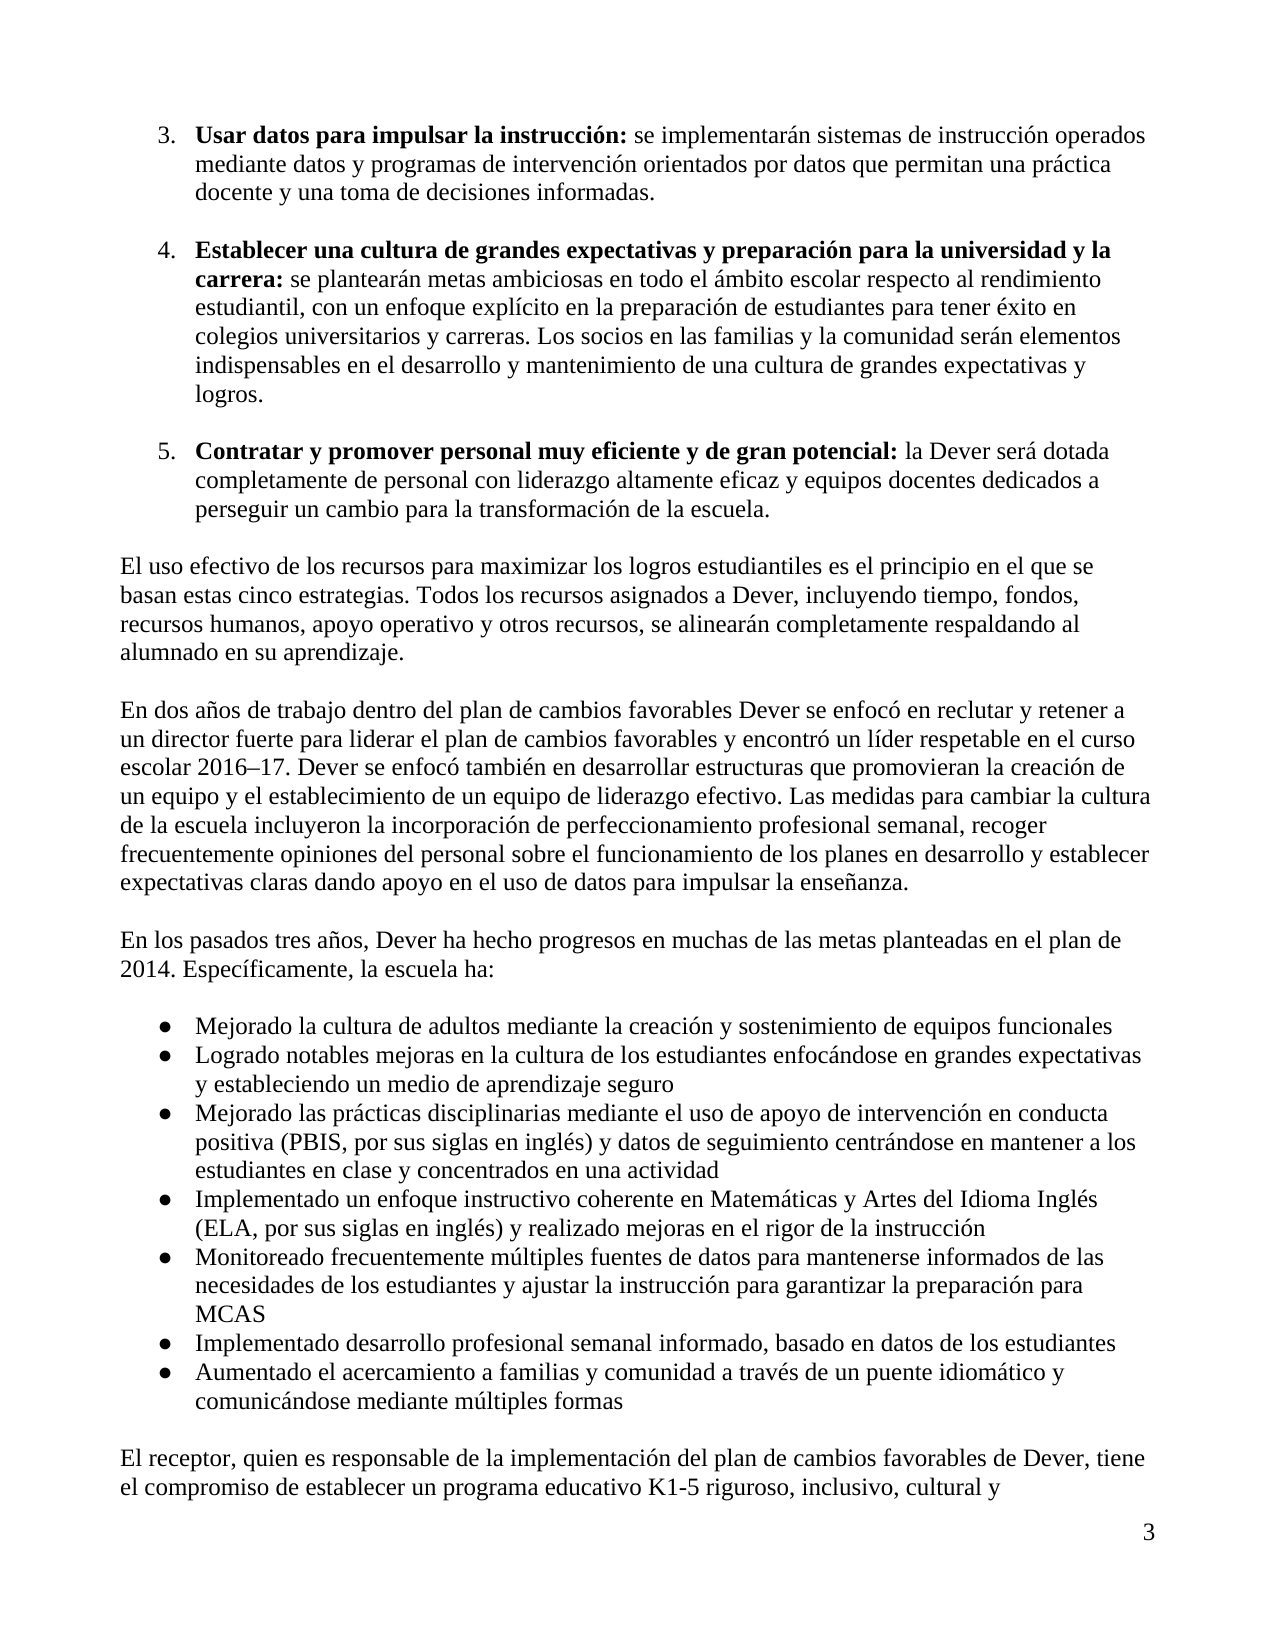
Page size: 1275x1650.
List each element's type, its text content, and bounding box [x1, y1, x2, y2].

list Mejorado las prácticas disciplinarias mediante el uso de apoyo de intervención en conducta positiva (PBIS, por sus siglas en inglés) y datos de seguimiento centrándose en mantener a los estudiantes en clase y concentrados en una actividad [157, 1098, 1155, 1184]
list Logrado notables mejoras en la cultura de los estudiantes enfocándose en grandes expectativas y estableciendo un medio de aprendizaje seguro [157, 1040, 1155, 1098]
text El uso efectivo de los recursos para maximizar los logros estudiantiles es el principio en el que se basan estas cinco estrategias. Todos los recursos asignados a Dever, incluyendo tiempo, fondos, recursos humanos, apoyo operativo y otros recursos, se alinearán completamente respaldando al alumnado en su aprendizaje. [120, 551, 1155, 666]
list Mejorado la cultura de adultos mediante la creación y sostenimiento de equipos funcionales [157, 1011, 1155, 1040]
text En dos años de trabajo dentro del plan de cambios favorables Dever se enfocó en reclutar y retener a un director fuerte para liderar el plan de cambios favorables y encontró un líder respetable en el curso escolar 2016–17. Dever se enfocó también en desarrollar estructuras que promovieran la creación de un equipo y el establecimiento de un equipo de liderazgo efectivo. Las medidas para cambiar la cultura de la escuela incluyeron la incorporación de perfeccionamiento profesional semanal, recoger frecuentemente opiniones del personal sobre el funcionamiento de los planes en desarrollo y establecer expectativas claras dando apoyo en el uso de datos para impulsar la enseñanza. [120, 695, 1155, 896]
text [120, 1443, 1155, 1501]
list Aumentado el acercamiento a familias y comunidad a través de un puente idiomático y comunicándose mediante múltiples formas [157, 1357, 1155, 1414]
list Implementado desarrollo profesional semanal informado, basado en datos de los estudiantes [157, 1328, 1155, 1357]
text En los pasados tres años, Dever ha hecho progresos en muchas de las metas planteadas en el plan de 2014. Específicamente, la escuela ha: [120, 925, 1155, 982]
list Usar datos para impulsar la instrucción: se implementarán sistemas de instrucción operados mediante datos y programas de intervención orientados por datos que permitan una práctica docente y una toma de decisiones informadas. [157, 120, 1155, 206]
list Establecer una cultura de grandes expectativas y preparación para la universidad y la carrera: se plantearán metas ambiciosas en todo el ámbito escolar respecto al rendimiento estudiantil, con un enfoque explícito en la preparación de estudiantes para tener éxito en colegios universitarios y carreras. Los socios en las familias y la comunidad serán elementos indispensables en el desarrollo y mantenimiento de una cultura de grandes expectativas y logros. [157, 235, 1155, 407]
list Contratar y promover personal muy eficiente y de gran potencial: la Dever será dotada completamente de personal con liderazgo altamente eficaz y equipos docentes dedicados a perseguir un cambio para la transformación de la escuela. [157, 436, 1155, 522]
list Monitoreado frecuentemente múltiples fuentes de datos para mantenerse informados de las necesidades de los estudiantes y ajustar la instrucción para garantizar la preparación para MCAS [157, 1242, 1155, 1328]
list Implementado un enfoque instructivo coherente en Matemáticas y Artes del Idioma Inglés (ELA, por sus siglas en inglés) y realizado mejoras en el rigor de la instrucción [157, 1184, 1155, 1242]
